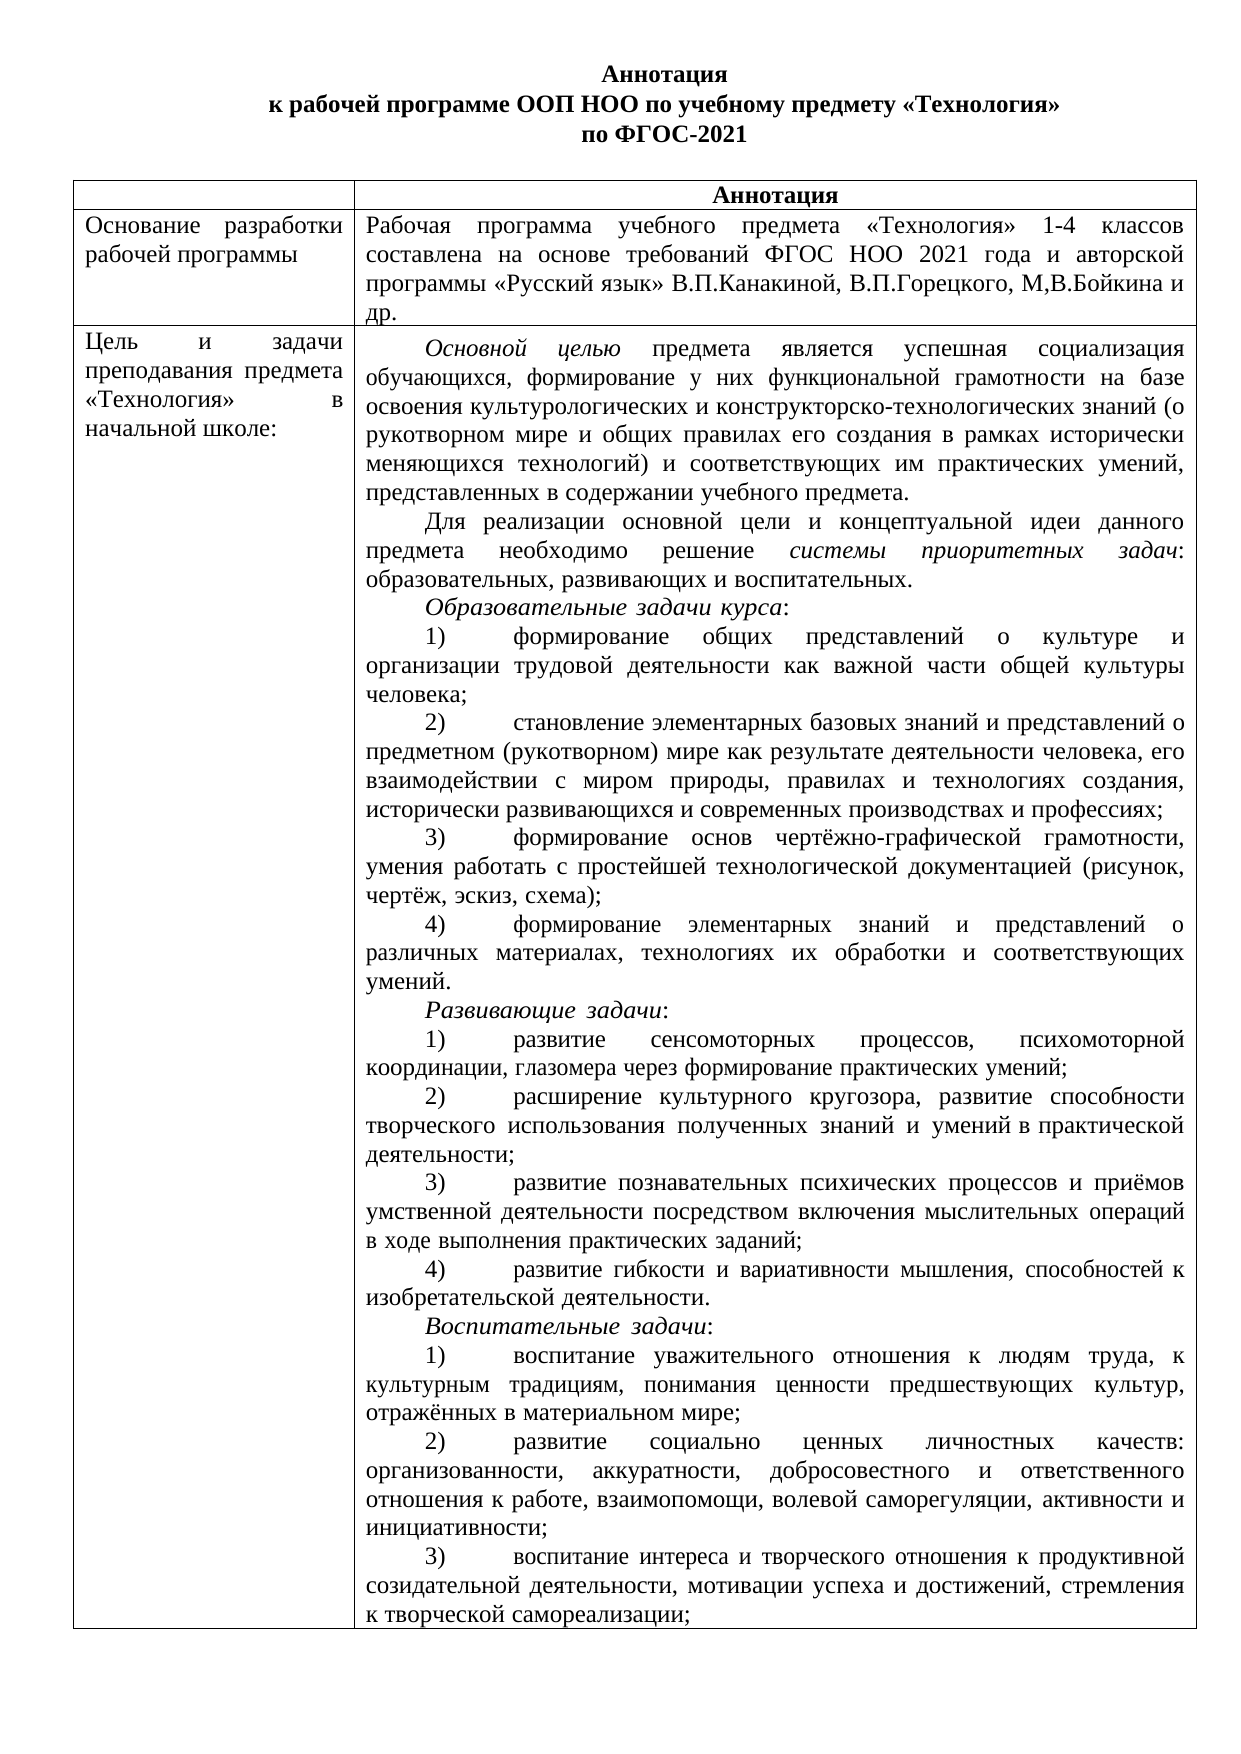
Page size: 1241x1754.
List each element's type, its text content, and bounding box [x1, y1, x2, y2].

table_header [74, 181, 354, 209]
text Аннотация [177, 59, 1152, 88]
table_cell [355, 326, 1196, 1627]
table_header Аннотация [355, 181, 1196, 209]
table_cell Основание разработки рабочей программы [74, 210, 354, 325]
text по ФГОС-2021 [177, 119, 1152, 148]
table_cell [74, 326, 354, 1627]
table_cell Рабочая программа учебного предмета «Технология» 1-4 классов составлена на основе требований ФГОС НОО 2021 года и авторской программы «Русский язык» В.П.Канакиной, В.П.Горецкого, М,В.Бойкина и др. [355, 210, 1196, 325]
text к рабочей программе ООП НОО по учебному предмету «Технология» [177, 89, 1152, 118]
